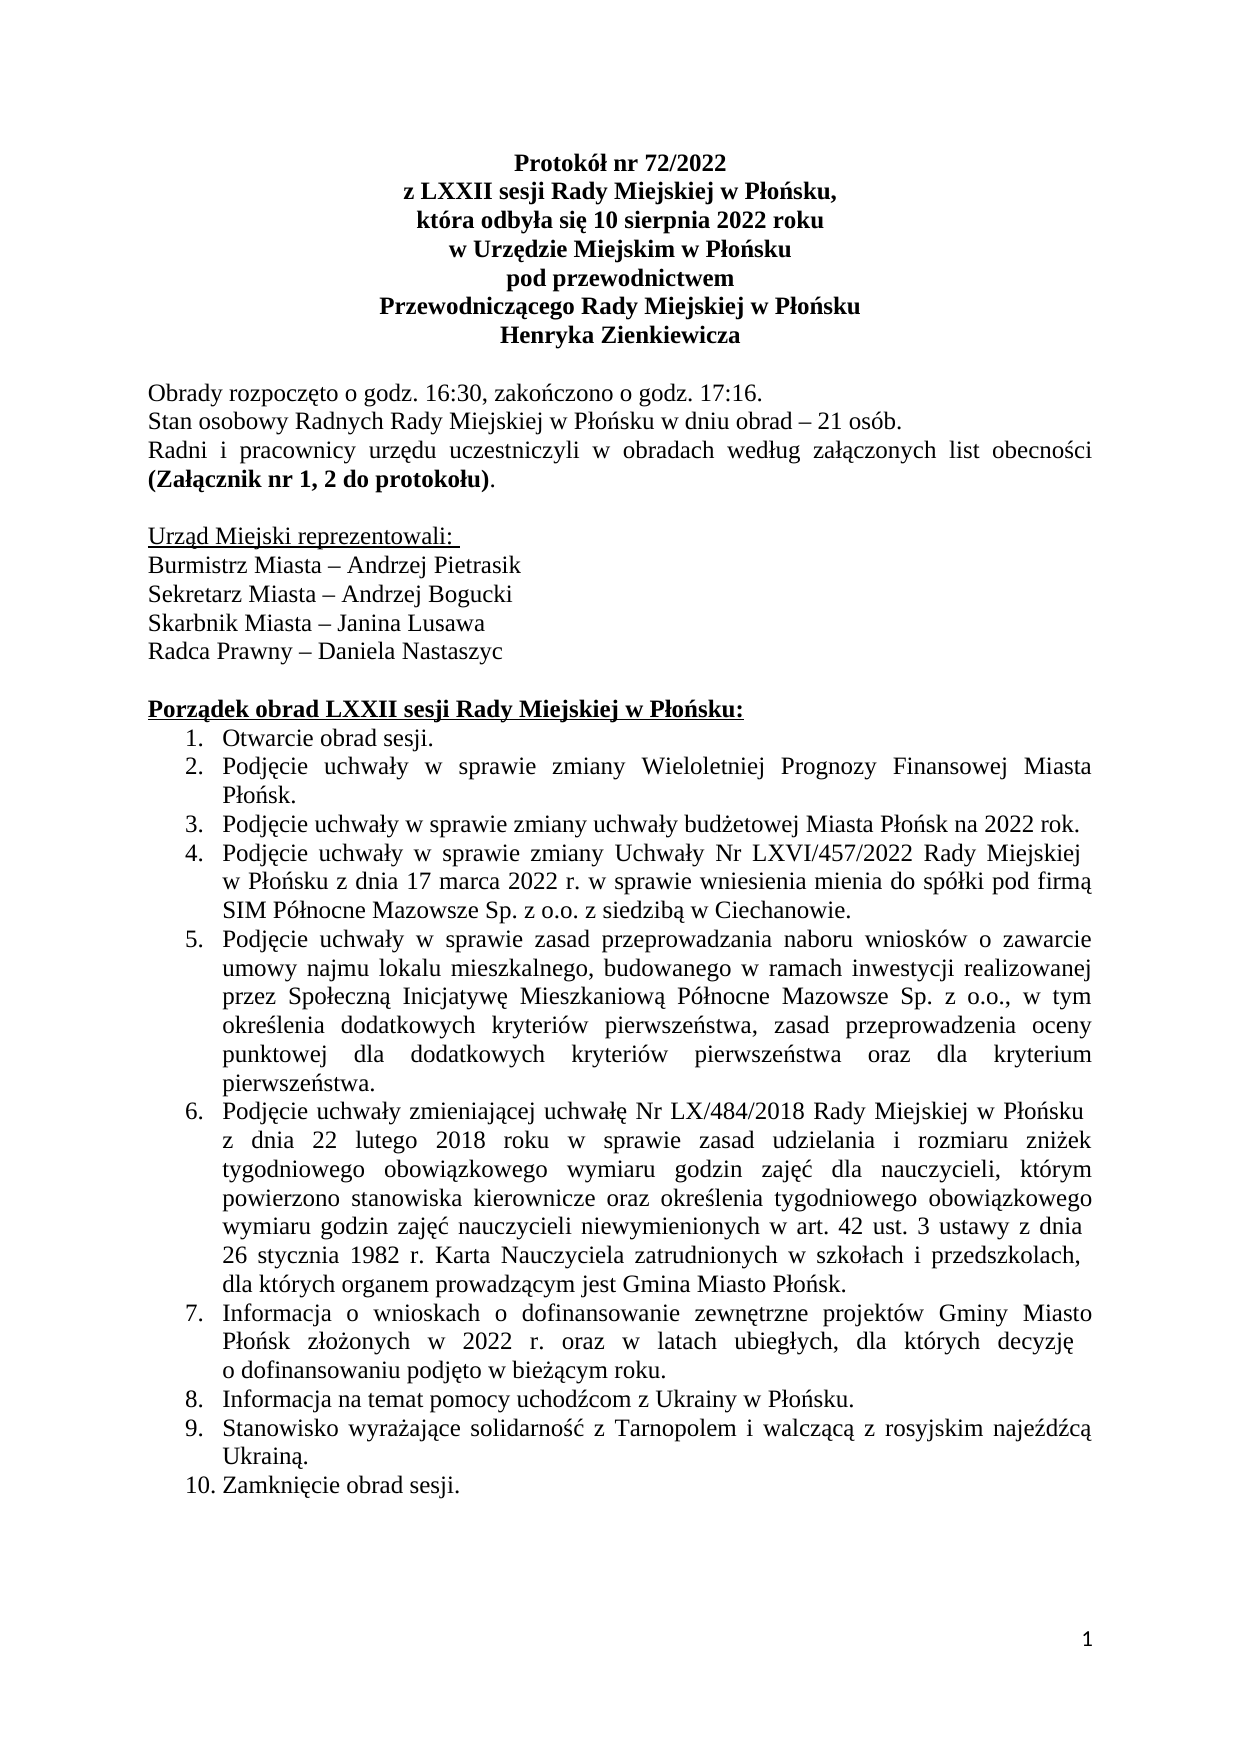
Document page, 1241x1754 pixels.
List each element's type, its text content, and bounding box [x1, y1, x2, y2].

text Obrady rozpoczęto o godz. 16:30, zakończono o godz. 17:16. [148, 378, 1093, 406]
text pod przewodnictwem [148, 263, 1093, 291]
text Skarbnik Miasta – Janina Lusawa [148, 608, 1093, 636]
list Zamknięcie obrad sesji. [185, 1470, 1093, 1499]
text Radca Prawny – Daniela Nastaszyc [148, 636, 1093, 665]
list Informacja na temat pomocy uchodźcom z Ukrainy w Płońsku. [185, 1384, 1093, 1413]
text Radni i pracownicy urzędu uczestniczyli w obradach według załączonych list obecności (Załącznik nr 1, 2 do protokołu). [148, 435, 1093, 493]
list Podjęcie uchwały w sprawie zmiany Uchwały Nr LXVI/457/2022 Rady Miejskiej w Płońsku z dnia 17 marca 2022 r. w sprawie wniesienia mienia do spółki pod firmą SIM Północne Mazowsze Sp. z o.o. z siedzibą w Ciechanowie. [185, 838, 1093, 924]
text Henryka Zienkiewicza [148, 320, 1093, 349]
list Informacja o wnioskach o dofinansowanie zewnętrzne projektów Gminy Miasto Płońsk złożonych w 2022 r. oraz w latach ubiegłych, dla których decyzję o dofinansowaniu podjęto w bieżącym roku. [185, 1298, 1093, 1384]
text Urząd Miejski reprezentowali: [148, 521, 1093, 550]
text z LXXII sesji Rady Miejskiej w Płońsku, [148, 176, 1093, 205]
text Porządek obrad LXXII sesji Rady Miejskiej w Płońsku: [148, 694, 1093, 723]
list Podjęcie uchwały w sprawie zmiany Wieloletniej Prognozy Finansowej Miasta Płońsk. [185, 751, 1093, 809]
text Sekretarz Miasta – Andrzej Bogucki [148, 579, 1093, 608]
list Podjęcie uchwały w sprawie zasad przeprowadzania naboru wniosków o zawarcie umowy najmu lokalu mieszkalnego, budowanego w ramach inwestycji realizowanej przez Społeczną Inicjatywę Mieszkaniową Północne Mazowsze Sp. z o.o., w tym określenia dodatkowych kryteriów pierwszeństwa, zasad przeprowadzenia oceny punktowej dla dodatkowych kryteriów pierwszeństwa oraz dla kryterium pierwszeństwa. [185, 924, 1093, 1096]
list Stanowisko wyrażające solidarność z Tarnopolem i walczącą z rosyjskim najeźdźcą Ukrainą. [185, 1413, 1093, 1470]
list Podjęcie uchwały w sprawie zmiany uchwały budżetowej Miasta Płońsk na 2022 rok. [185, 809, 1093, 838]
list Otwarcie obrad sesji. [185, 723, 1093, 751]
text Burmistrz Miasta – Andrzej Pietrasik [148, 550, 1093, 579]
text która odbyła się 10 sierpnia 2022 roku [148, 205, 1093, 234]
text Stan osobowy Radnych Rady Miejskiej w Płońsku w dniu obrad – 21 osób. [148, 406, 1093, 435]
list Podjęcie uchwały zmieniającej uchwałę Nr LX/484/2018 Rady Miejskiej w Płońsku z dnia 22 lutego 2018 roku w sprawie zasad udzielania i rozmiaru zniżek tygodniowego obowiązkowego wymiaru godzin zajęć dla nauczycieli, którym powierzono stanowiska kierownicze oraz określenia tygodniowego obowiązkowego wymiaru godzin zajęć nauczycieli niewymienionych w art. 42 ust. 3 ustawy z dnia 26 stycznia 1982 r. Karta Nauczyciela zatrudnionych w szkołach i przedszkolach, dla których organem prowadzącym jest Gmina Miasto Płońsk. [185, 1096, 1093, 1298]
text w Urzędzie Miejskim w Płońsku [148, 234, 1093, 263]
text Przewodniczącego Rady Miejskiej w Płońsku [148, 291, 1093, 320]
text Protokół nr 72/2022 [148, 148, 1093, 176]
